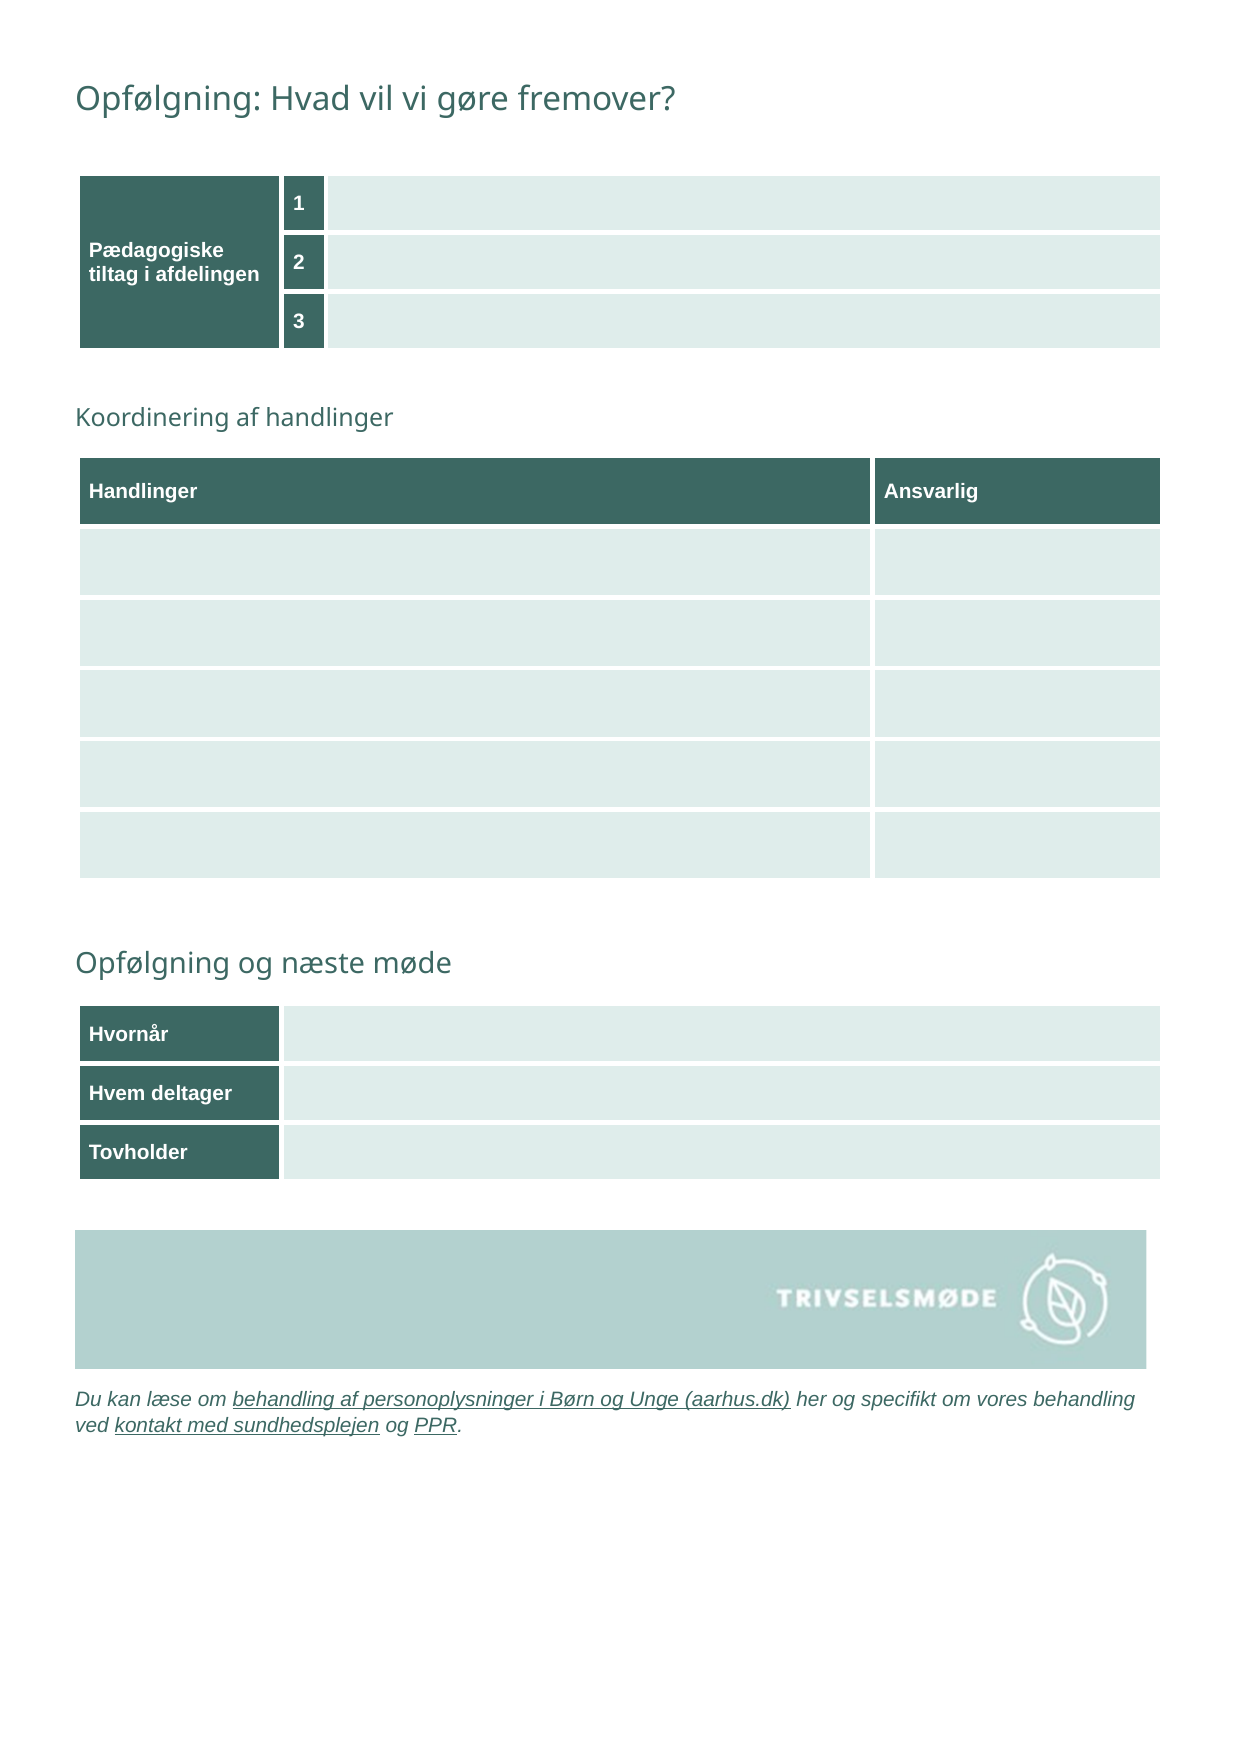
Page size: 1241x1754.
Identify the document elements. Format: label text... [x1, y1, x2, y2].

table_cell [875, 812, 1160, 878]
table_cell [875, 600, 1160, 666]
table_header [284, 1006, 1160, 1061]
table_cell [80, 600, 870, 666]
table_cell Tovholder [80, 1125, 279, 1179]
table_header 1 [284, 176, 324, 230]
table_header [328, 176, 1160, 230]
table_header Pædagogiske tiltag i afdelingen [80, 176, 279, 348]
table_header Ansvarlig [875, 458, 1160, 524]
table_header Handlinger [80, 458, 870, 524]
table_cell [80, 529, 870, 595]
table_header Hvornår [80, 1006, 279, 1061]
table_cell [875, 741, 1160, 807]
table_cell 3 [284, 294, 324, 348]
table_cell Hvem deltager [80, 1066, 279, 1120]
table_cell [80, 670, 870, 736]
subtitle Opfølgning: Hvad vil vi gøre fremover? [75, 75, 1165, 120]
table_cell [875, 670, 1160, 736]
table_cell [80, 741, 870, 807]
table_cell [328, 294, 1160, 348]
table_cell [328, 235, 1160, 289]
text Du kan læse om behandling af personoplysninger i Børn og Unge (aarhus.dk) her og specifikt om vores behandling ved kontakt med sundhedsplejen og PPR. [75, 1387, 1165, 1437]
table_cell [284, 1125, 1160, 1179]
picture [75, 1230, 1147, 1369]
text Koordinering af handlinger [75, 399, 1165, 434]
text Opfølgning og næste møde [75, 942, 1165, 982]
table_cell [80, 812, 870, 878]
table_cell 2 [284, 235, 324, 289]
table_cell [875, 529, 1160, 595]
table_cell [284, 1066, 1160, 1120]
